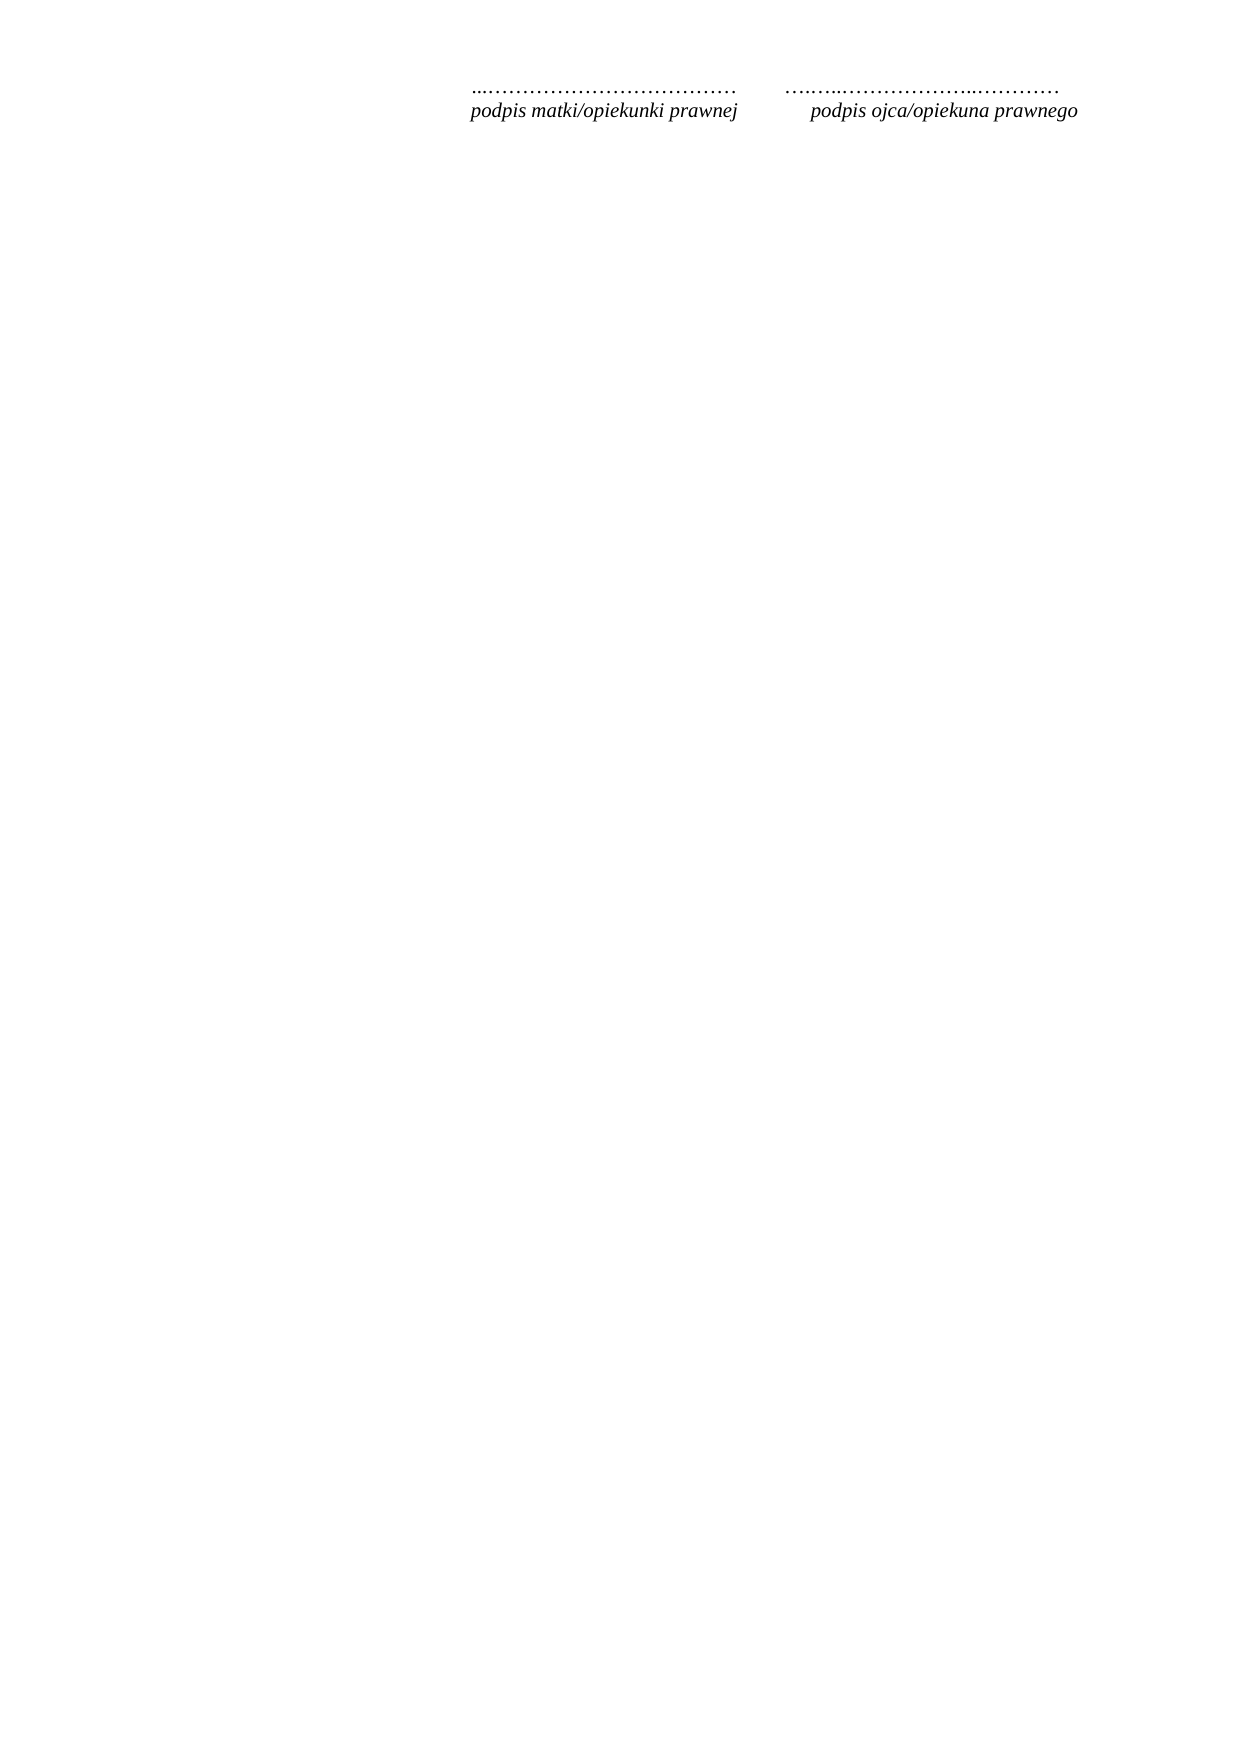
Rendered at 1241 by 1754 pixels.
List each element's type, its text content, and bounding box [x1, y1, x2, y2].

text ...……………………………… ….…..………………..………… [148, 74, 1093, 98]
text podpis matki/opiekunki prawnej podpis ojca/opiekuna prawnego [148, 98, 1093, 122]
